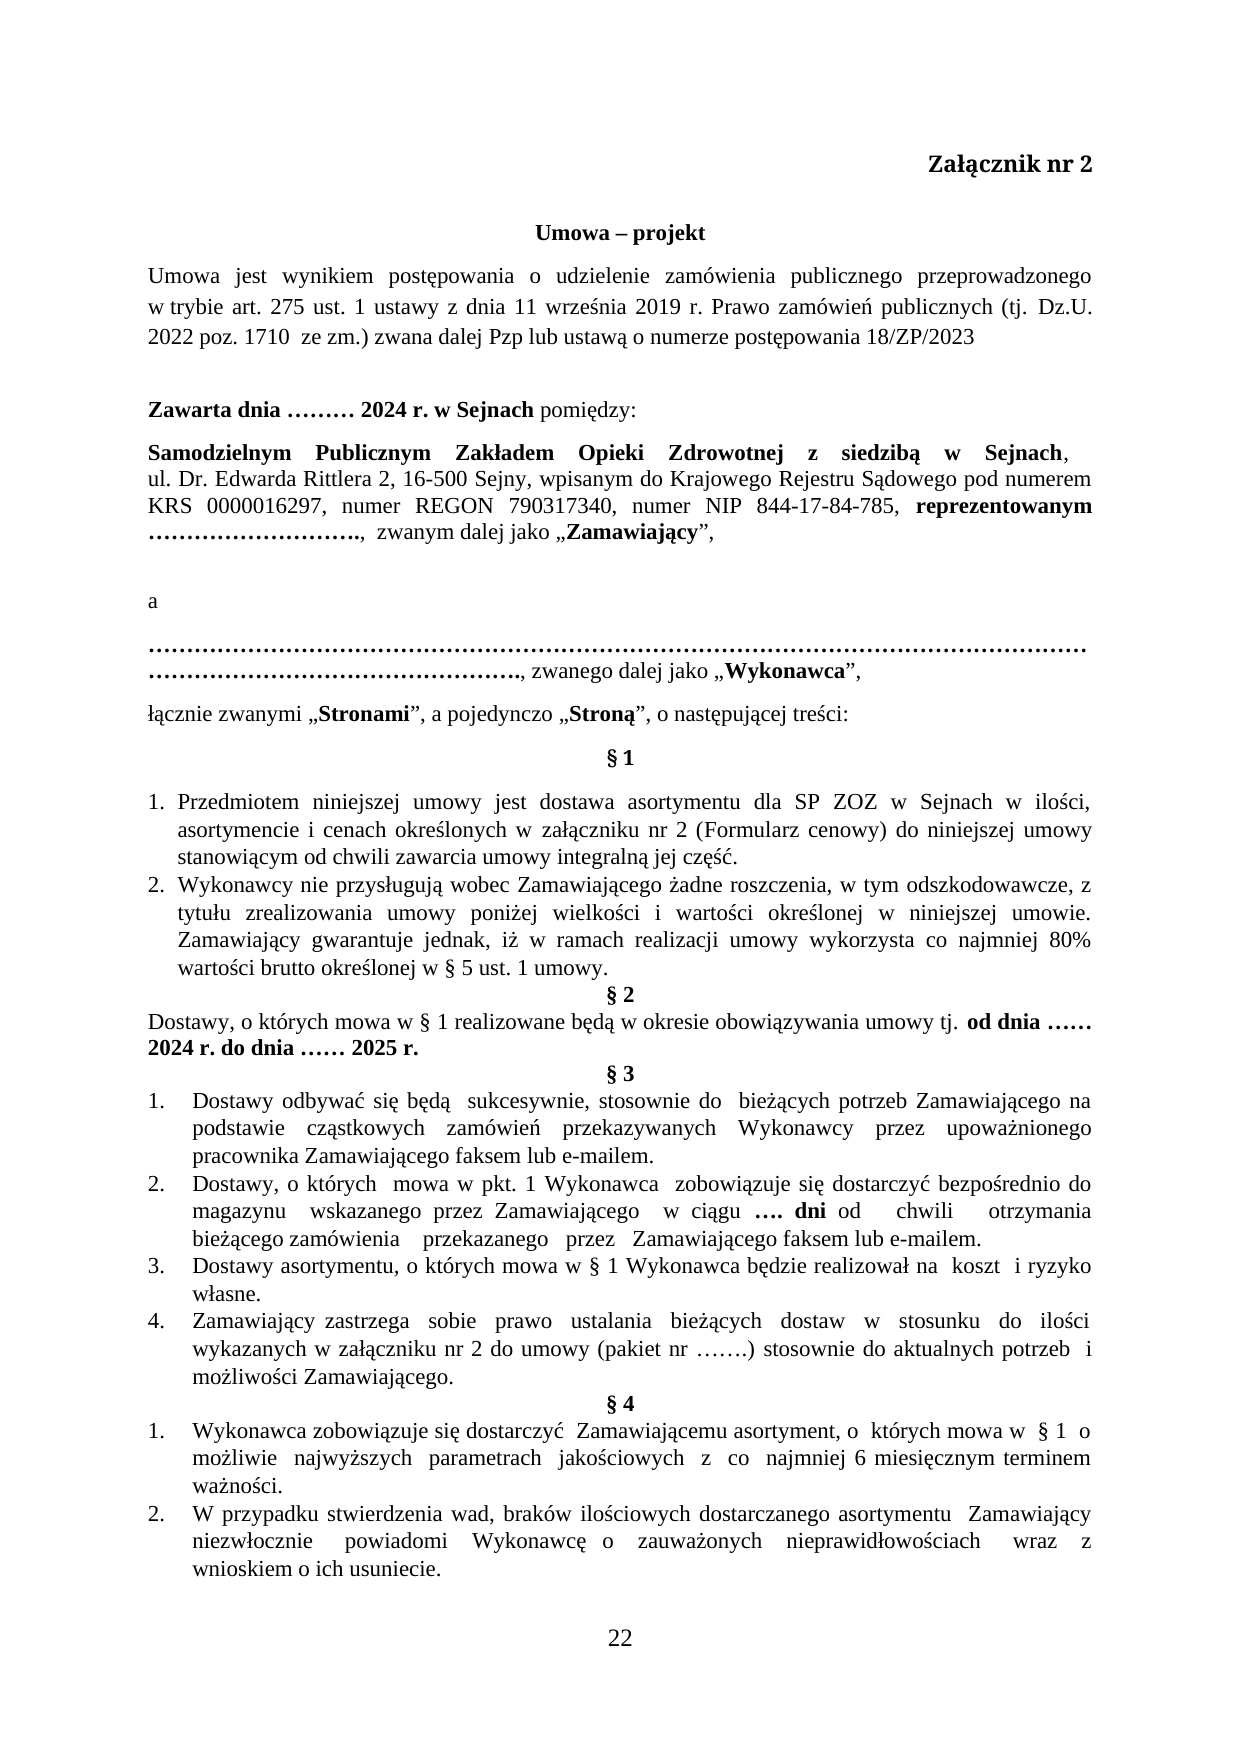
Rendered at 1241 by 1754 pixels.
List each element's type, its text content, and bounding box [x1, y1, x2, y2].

text § 2 [148, 981, 1093, 1008]
list Wykonawca zobowiązuje się dostarczyć Zamawiającemu asortyment, o których mowa w § 1 o możliwie najwyższych parametrach jakościowych z co najmniej 6 miesięcznym terminem ważności. [148, 1417, 1093, 1498]
text ………………………………………………………………………………………………………………………………………………………., zwanego dalej jako „Wykonawca”, [148, 631, 1093, 683]
list Zamawiający zastrzega sobie prawo ustalania bieżących dostaw w stosunku do ilości wykazanych w załączniku nr 2 do umowy (pakiet nr …….) stosownie do aktualnych potrzeb i możliwości Zamawiającego. [148, 1308, 1093, 1389]
list Dostawy asortymentu, o których mowa w § 1 Wykonawca będzie realizował na koszt i ryzyko własne. [148, 1252, 1093, 1306]
text Samodzielnym Publicznym Zakładem Opieki Zdrowotnej z siedzibą w Sejnach, ul. Dr. Edwarda Rittlera 2, 16-500 Sejny, wpisanym do Krajowego Rejestru Sądowego pod numerem KRS 0000016297, numer REGON 790317340, numer NIP 844-17-84-785, reprezentowanym ………………………., zwanym dalej jako „Zamawiający”, [148, 439, 1093, 544]
list Dostawy odbywać się będą sukcesywnie, stosownie do bieżących potrzeb Zamawiającego na podstawie cząstkowych zamówień przekazywanych Wykonawcy przez upoważnionego pracownika Zamawiającego faksem lub e-mailem. [148, 1087, 1093, 1168]
text § 4 [148, 1390, 1093, 1417]
text Załącznik nr 2 [148, 148, 1093, 179]
text łącznie zwanymi „Stronami”, a pojedynczo „Stroną”, o następującej treści: [148, 700, 1093, 726]
list Dostawy, o których mowa w pkt. 1 Wykonawca zobowiązuje się dostarczyć bezpośrednio do magazynu wskazanego przez Zamawiającego w ciągu …. dni od chwili otrzymania bieżącego zamówienia przekazanego przez Zamawiającego faksem lub e-mailem. [148, 1169, 1093, 1251]
text Zawarta dnia ……… 2024 r. w Sejnach pomiędzy: [148, 396, 1093, 422]
text § 3 [148, 1060, 1093, 1087]
text § 1 [148, 743, 1093, 771]
list W przypadku stwierdzenia wad, braków ilościowych dostarczanego asortymentu Zamawiający niezwłocznie powiadomi Wykonawcę o zauważonych nieprawidłowościach wraz z wnioskiem o ich usuniecie. [148, 1499, 1093, 1581]
list Przedmiotem niniejszej umowy jest dostawa asortymentu dla SP ZOZ w Sejnach w ilości, asortymencie i cenach określonych w załączniku nr 2 (Formularz cenowy) do niniejszej umowy stanowiącym od chwili zawarcia umowy integralną jej część. [148, 788, 1093, 870]
text Dostawy, o których mowa w § 1 realizowane będą w okresie obowiązywania umowy tj. od dnia …… 2024 r. do dnia …… 2025 r. [148, 1008, 1093, 1060]
text Umowa jest wynikiem postępowania o udzielenie zamówienia publicznego przeprowadzonego w trybie art. 275 ust. 1 ustawy z dnia 11 września 2019 r. Prawo zamówień publicznych (tj. Dz.U. 2022 poz. 1710 ze zm.) zwana dalej Pzp lub ustawą o numerze postępowania 18/ZP/2023 [148, 262, 1093, 349]
list Wykonawcy nie przysługują wobec Zamawiającego żadne roszczenia, w tym odszkodowawcze, z tytułu zrealizowania umowy poniżej wielkości i wartości określonej w niniejszej umowie. Zamawiający gwarantuje jednak, iż w ramach realizacji umowy wykorzysta co najmniej 80% wartości brutto określonej w § 5 ust. 1 umowy. [148, 871, 1093, 980]
text a [148, 588, 1093, 614]
text Umowa – projekt [148, 219, 1093, 246]
